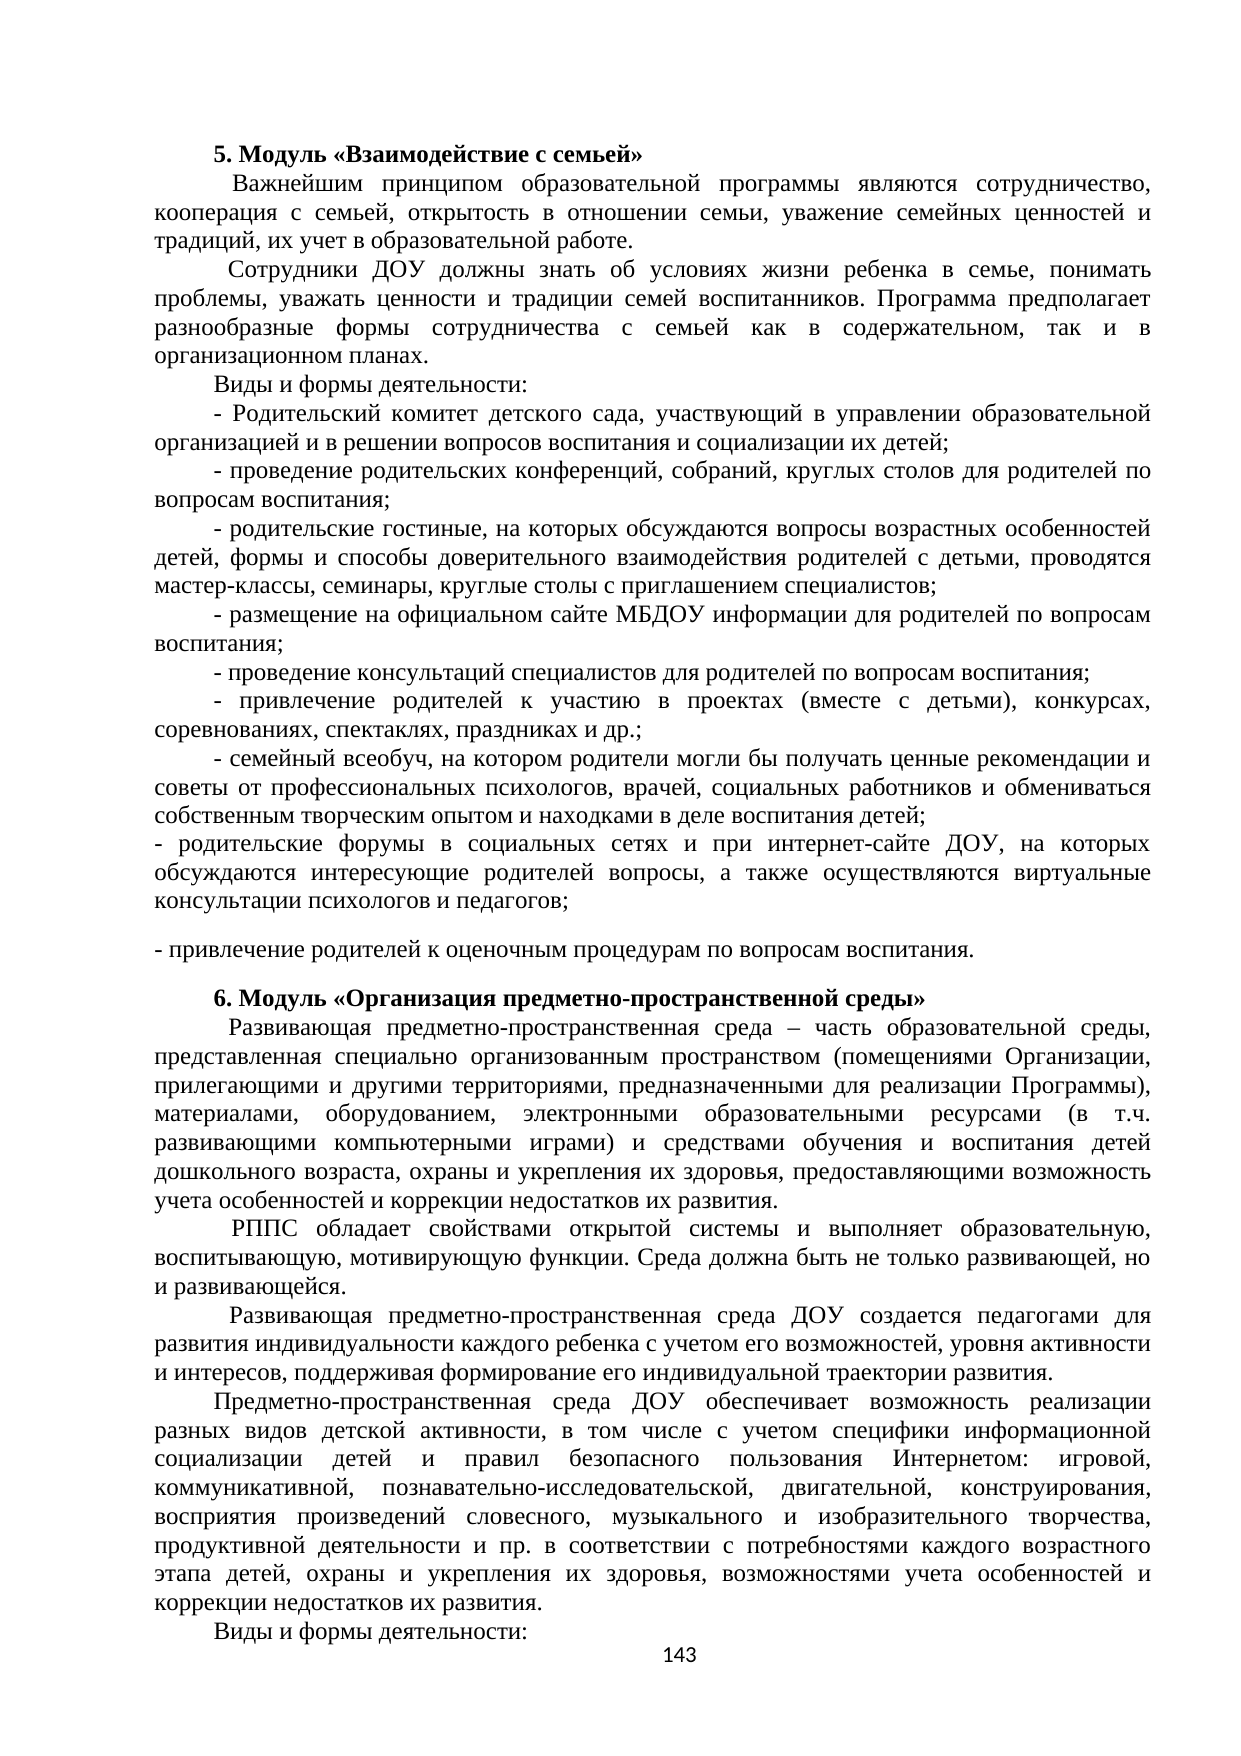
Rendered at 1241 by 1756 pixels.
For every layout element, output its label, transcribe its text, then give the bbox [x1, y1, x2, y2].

text Развивающая предметно-пространственная среда – часть образовательной среды, представленная специально организованным пространством (помещениями Организации, прилегающими и другими территориями, предназначенными для реализации Программы), материалами, оборудованием, электронными образовательными ресурсами (в т.ч. развивающими компьютерными играми) и средствами обучения и воспитания детей дошкольного возраста, охраны и укрепления их здоровья, предоставляющими возможность учета особенностей и коррекции недостатков их развития. [154, 1012, 1152, 1213]
text Развивающая предметно-пространственная среда ДОУ создается педагогами для развития индивидуальности каждого ребенка с учетом его возможностей, уровня активности и интересов, поддерживая формирование его индивидуальной траектории развития. [154, 1300, 1152, 1386]
text - родительские форумы в социальных сетях и при интернет-сайте ДОУ, на которых обсуждаются интересующие родителей вопросы, а также осуществляются виртуальные консультации психологов и педагогов; [154, 829, 1152, 914]
text Сотрудники ДОУ должны знать об условиях жизни ребенка в семье, понимать проблемы, уважать ценности и традиции семей воспитанников. Программа предполагает разнообразные формы сотрудничества с семьей как в содержательном, так и в организационном планах. [154, 254, 1152, 369]
text - Родительский комитет детского сада, участвующий в управлении образовательной организацией и в решении вопросов воспитания и социализации их детей; [154, 398, 1152, 455]
text - семейный всеобуч, на котором родители могли бы получать ценные рекомендации и советы от профессиональных психологов, врачей, социальных работников и обмениваться собственным творческим опытом и находками в деле воспитания детей; [154, 743, 1152, 829]
text Виды и формы деятельности: [154, 1616, 1152, 1645]
text - привлечение родителей к оценочным процедурам по вопросам воспитания. [154, 934, 1152, 963]
text Предметно-пространственная среда ДОУ обеспечивает возможность реализации разных видов детской активности, в том числе с учетом специфики информационной социализации детей и правил безопасного пользования Интернетом: игровой, коммуникативной, познавательно-исследовательской, двигательной, конструирования, восприятия произведений словесного, музыкального и изобразительного творчества, продуктивной деятельности и пр. в соответствии с потребностями каждого возрастного этапа детей, охраны и укрепления их здоровья, возможностями учета особенностей и коррекции недостатков их развития. [154, 1386, 1152, 1616]
text 5. Модуль «Взаимодействие с семьей» [154, 139, 1152, 168]
text РППС обладает свойствами открытой системы и выполняет образовательную, воспитывающую, мотивирующую функции. Среда должна быть не только развивающей, но и развивающейся. [154, 1213, 1152, 1300]
text - проведение родительских конференций, собраний, круглых столов для родителей по вопросам воспитания; [154, 455, 1152, 513]
text 6. Модуль «Организация предметно-пространственной среды» [154, 983, 1152, 1012]
text - родительские гостиные, на которых обсуждаются вопросы возрастных особенностей детей, формы и способы доверительного взаимодействия родителей с детьми, проводятся мастер-классы, семинары, круглые столы с приглашением специалистов; [154, 513, 1152, 599]
text - привлечение родителей к участию в проектах (вместе с детьми), конкурсах, соревнованиях, спектаклях, праздниках и др.; [154, 685, 1152, 743]
text Важнейшим принципом образовательной программы являются сотрудничество, кооперация с семьей, открытость в отношении семьи, уважение семейных ценностей и традиций, их учет в образовательной работе. [154, 168, 1152, 254]
text - проведение консультаций специалистов для родителей по вопросам воспитания; [154, 657, 1152, 685]
text - размещение на официальном сайте МБДОУ информации для родителей по вопросам воспитания; [154, 599, 1152, 657]
text Виды и формы деятельности: [154, 369, 1152, 398]
